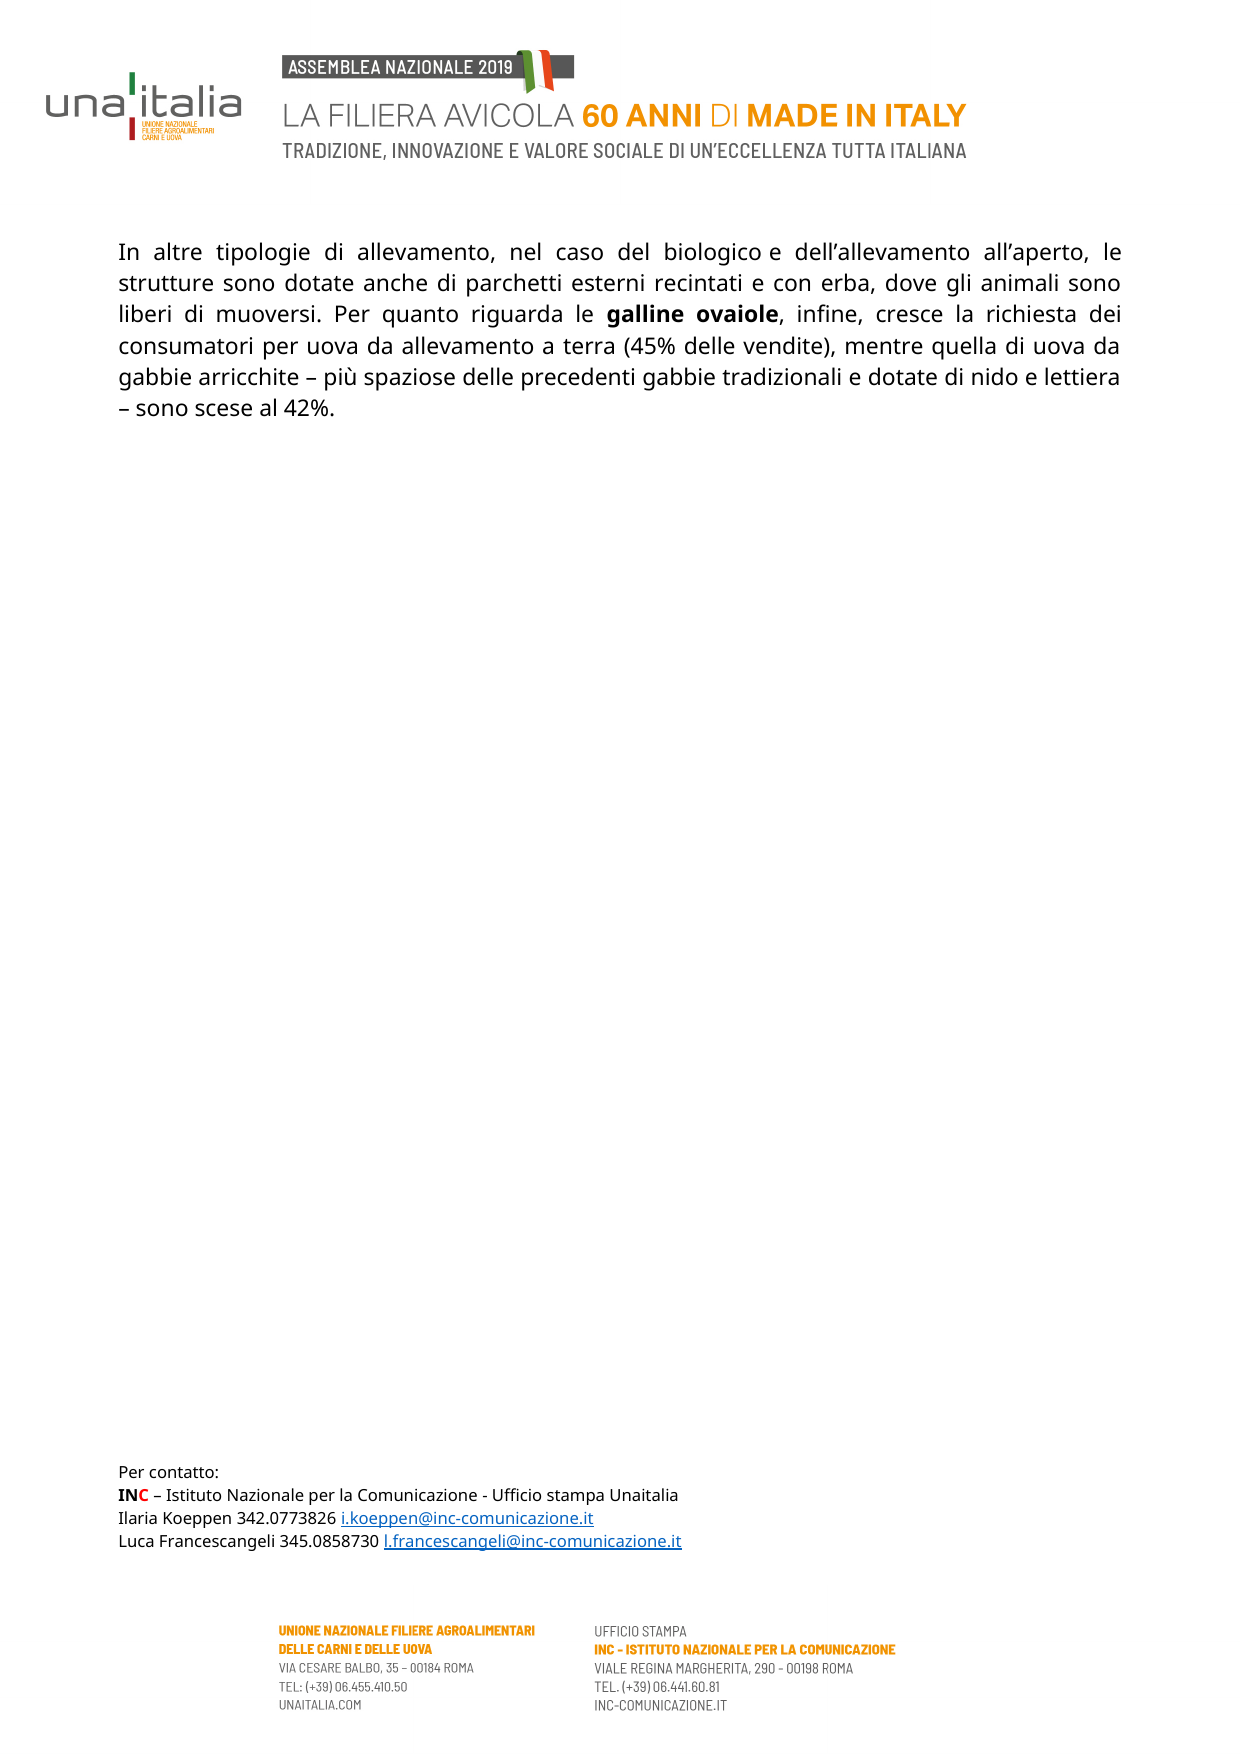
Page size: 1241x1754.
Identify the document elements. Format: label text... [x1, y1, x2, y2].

text In altre tipologie di allevamento, nel caso del biologico e dell’allevamento all’aperto, le strutture sono dotate anche di parchetti esterni recintati e con erba, dove gli animali sono liberi di muoversi. Per quanto riguarda le galline ovaiole, infine, cresce la richiesta dei consumatori per uova da allevamento a terra (45% delle vendite), mentre quella di uova da gabbie arricchite – più spaziose delle precedenti gabbie tradizionali e dotate di nido e lettiera – sono scese al 42%. [118, 236, 1122, 423]
picture [0, 0, 1241, 205]
text Per contatto: [118, 1461, 1122, 1484]
picture [0, 1585, 1241, 1754]
text Luca Francescangeli 345.0858730 l.francescangeli@inc-comunicazione.it [118, 1529, 1122, 1552]
text INC – Istituto Nazionale per la Comunicazione - Ufficio stampa Unaitalia Ilaria Koeppen 342.0773826 i.koeppen@inc-comunicazione.it [118, 1484, 1122, 1529]
